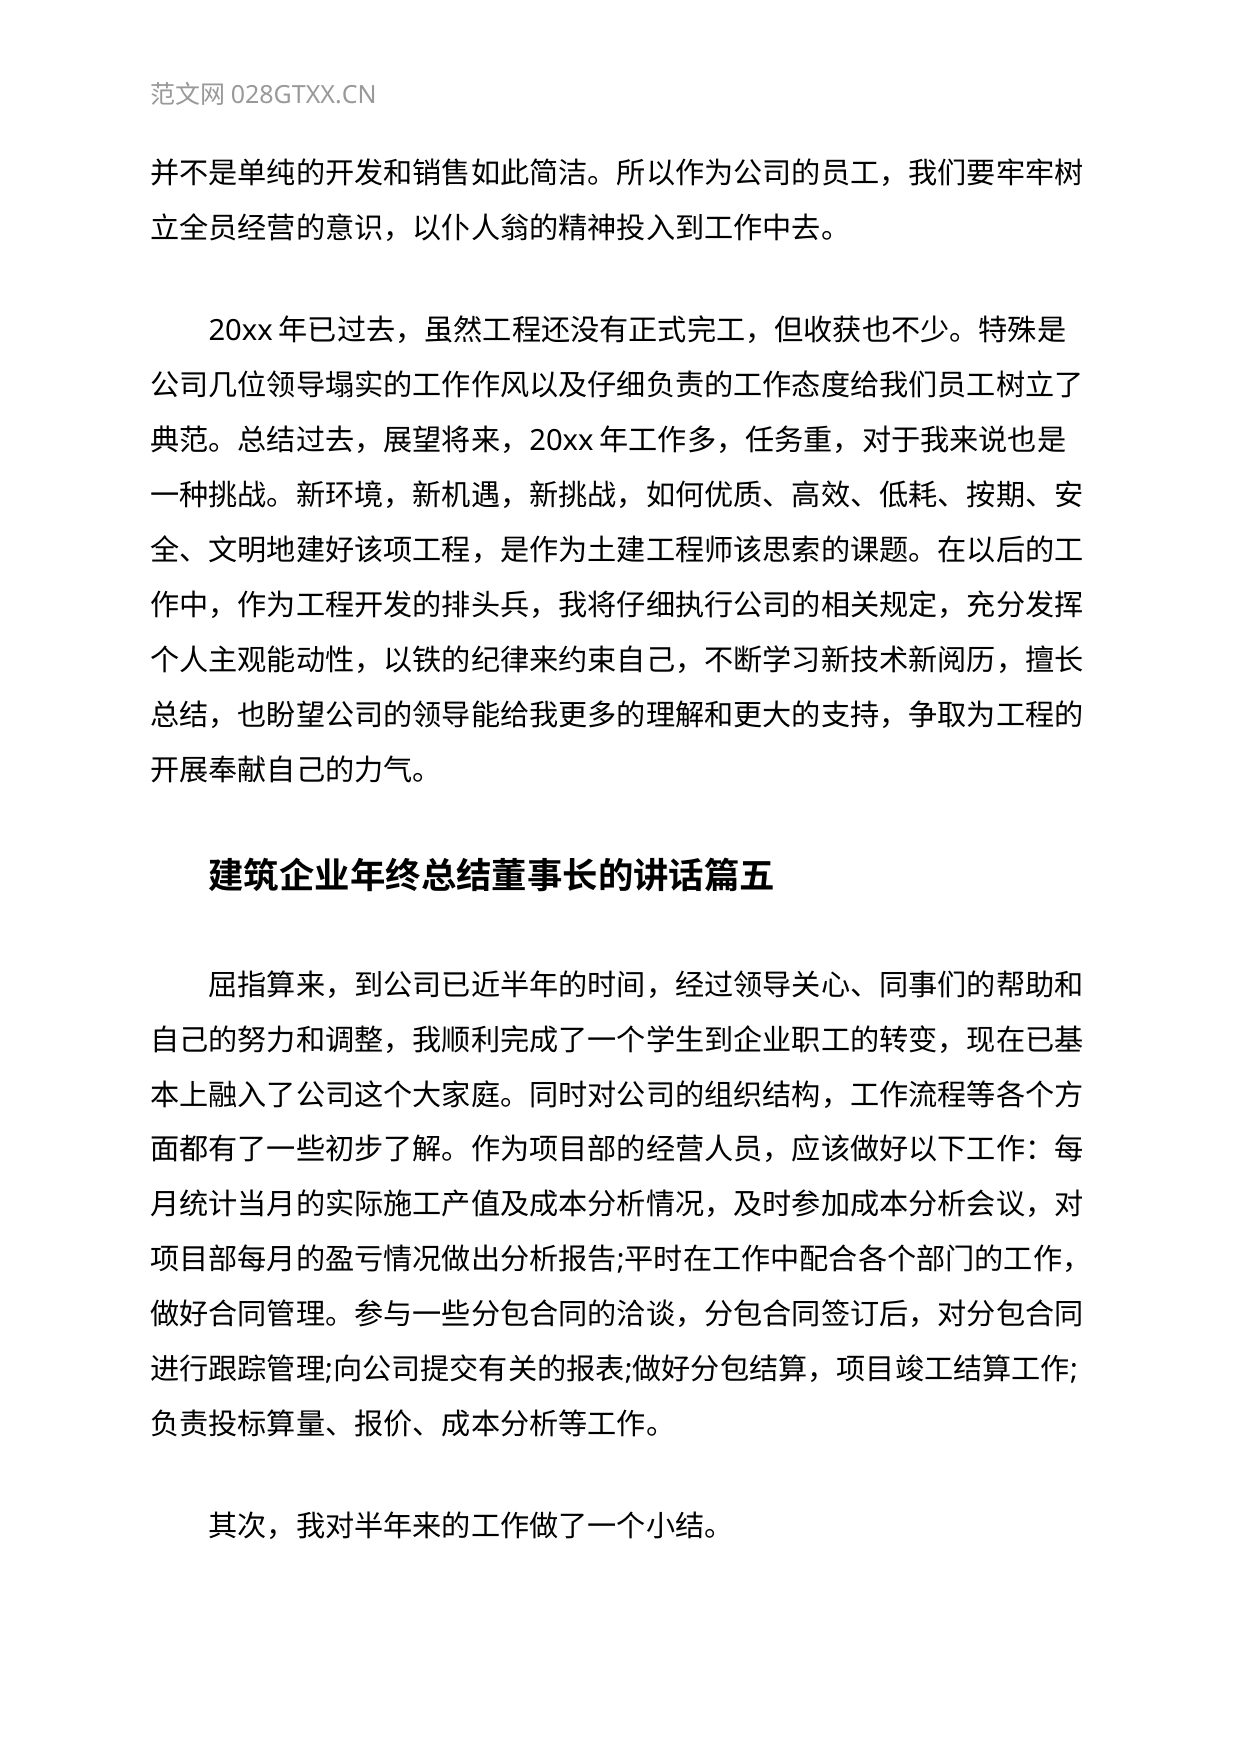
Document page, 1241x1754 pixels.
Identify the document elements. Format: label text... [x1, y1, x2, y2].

text 其次，我对半年来的工作做了一个小结。 [150, 1502, 1090, 1545]
text 20xx年已过去，虽然工程还没有正式完工，但收获也不少。特殊是公司几位领导塌实的工作作风以及仔细负责的工作态度给我们员工树立了典范。总结过去，展望将来，20xx年工作多，任务重，对于我来说也是一种挑战。新环境，新机遇，新挑战，如何优质、高效、低耗、按期、安全、文明地建好该项工程，是作为土建工程师该思索的课题。在以后的工作中，作为工程开发的排头兵，我将仔细执行公司的相关规定，充分发挥个人主观能动性，以铁的纪律来约束自己，不断学习新技术新阅历，擅长总结，也盼望公司的领导能给我更多的理解和更大的支持，争取为工程的开展奉献自己的力气。 [150, 307, 1090, 788]
text 屈指算来，到公司已近半年的时间，经过领导关心、同事们的帮助和自己的努力和调整，我顺利完成了一个学生到企业职工的转变，现在已基本上融入了公司这个大家庭。同时对公司的组织结构，工作流程等各个方面都有了一些初步了解。作为项目部的经营人员，应该做好以下工作：每月统计当月的实际施工产值及成本分析情况，及时参加成本分析会议，对项目部每月的盈亏情况做出分析报告;平时在工作中配合各个部门的工作，做好合同管理。参与一些分包合同的洽谈，分包合同签订后，对分包合同进行跟踪管理;向公司提交有关的报表;做好分包结算，项目竣工结算工作;负责投标算量、报价、成本分析等工作。 [150, 961, 1090, 1443]
text 建筑企业年终总结董事长的讲话篇五 [150, 848, 1090, 899]
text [150, 150, 1090, 247]
